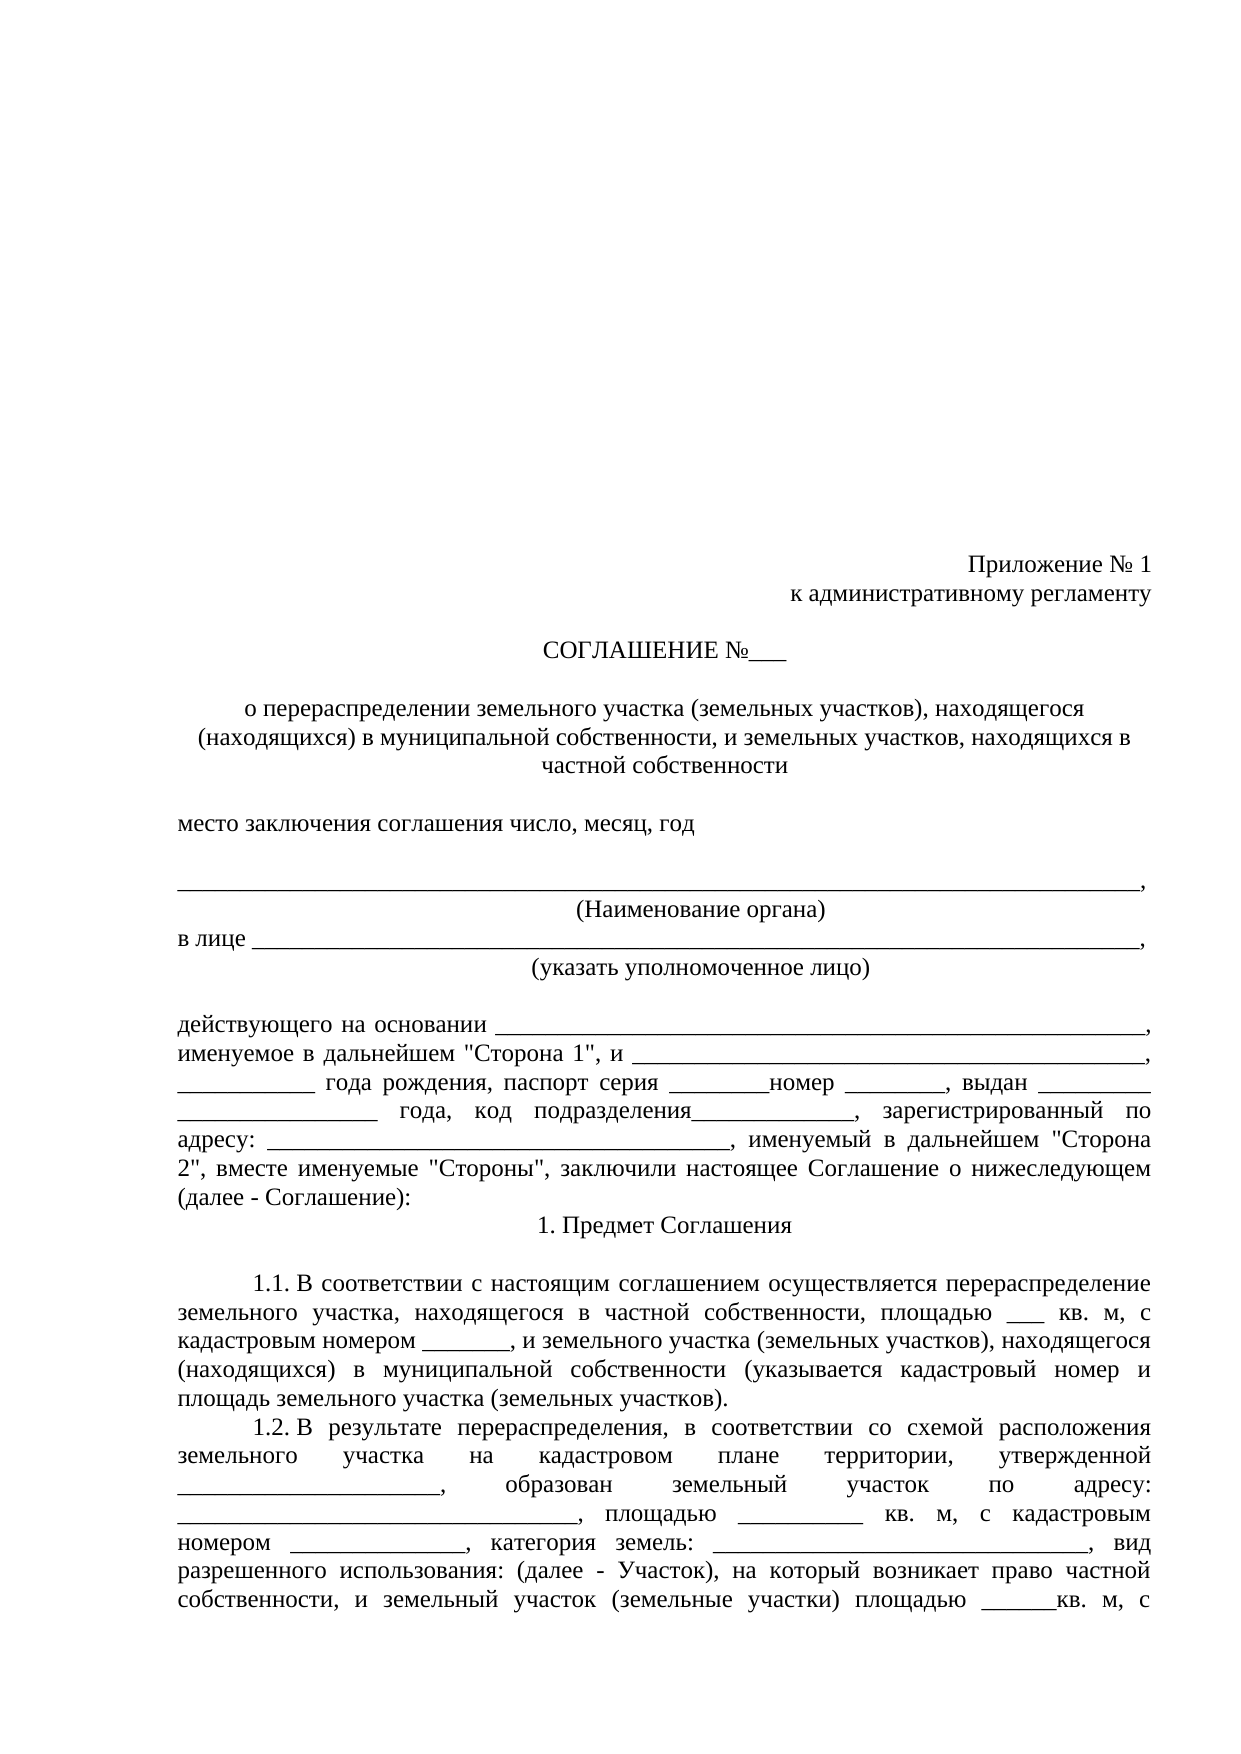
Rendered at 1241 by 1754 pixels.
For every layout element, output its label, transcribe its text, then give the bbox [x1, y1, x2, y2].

text Приложение № 1 [177, 549, 1152, 578]
text (Наименование органа) [177, 894, 1152, 923]
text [177, 1412, 1152, 1613]
text в лице _______________________________________________________________________, [177, 923, 1152, 952]
text (указать уполномоченное лицо) [177, 952, 1152, 981]
text 1. Предмет Соглашения [177, 1211, 1152, 1239]
text о перераспределении земельного участка (земельных участков), находящегося (находящихся) в муниципальной собственности, и земельных участков, находящихся в частной собственности [177, 693, 1152, 779]
text действующего на основании ____________________________________________________, именуемое в дальнейшем "Сторона 1", и _________________________________________, ___________ года рождения, паспорт серия ________номер ________, выдан _________ ________________ года, код подразделения_____________, зарегистрированный по адресу: _____________________________________, именуемый в дальнейшем "Сторона 2", вместе именуемые "Стороны", заключили настоящее Соглашение о нижеследующем (далее - Соглашение): [177, 1009, 1152, 1211]
text место заключения соглашения число, месяц, год [177, 808, 1152, 837]
text СОГЛАШЕНИЕ №___ [177, 636, 1152, 664]
text 1.1. В соответствии с настоящим соглашением осуществляется перераспределение земельного участка, находящегося в частной собственности, площадью ___ кв. м, с кадастровым номером _______, и земельного участка (земельных участков), находящегося (находящихся) в муниципальной собственности (указывается кадастровый номер и площадь земельного участка (земельных участков). [177, 1268, 1152, 1412]
text к административному регламенту [643, 578, 1152, 607]
text _____________________________________________________________________________, [177, 866, 1152, 894]
